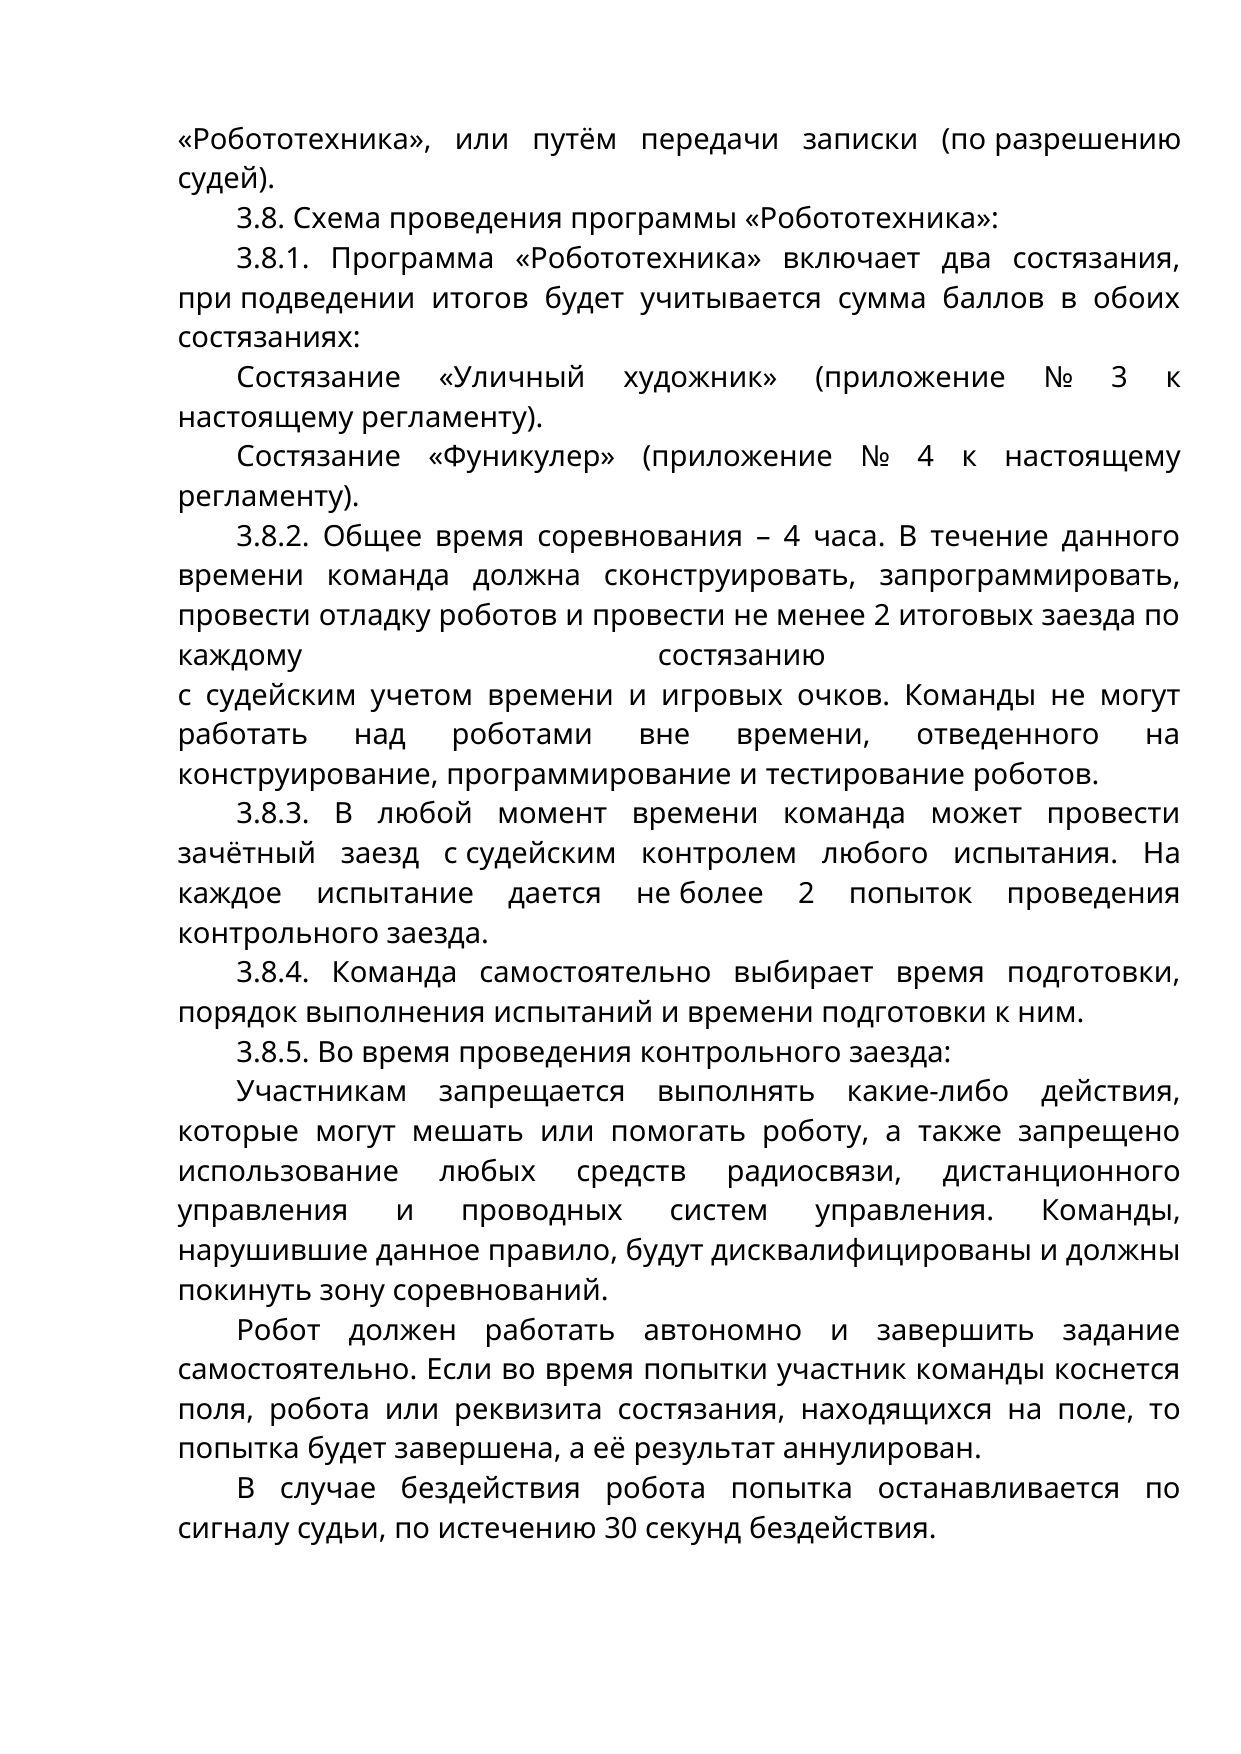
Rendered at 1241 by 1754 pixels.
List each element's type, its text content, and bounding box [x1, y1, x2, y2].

list Участникам запрещается выполнять какие-либо действия, которые могут мешать или помогать роботу, а также запрещено использование любых средств радиосвязи, дистанционного управления и проводных систем управления. Команды, нарушившие данное правило, будут дисквалифицированы и должны покинуть зону соревнований. [177, 1071, 1181, 1309]
list В случае бездействия робота попытка останавливается по сигналу судьи, по истечению 30 секунд бездействия. [177, 1467, 1181, 1547]
list Состязание «Фуникулер» (приложение № 4 к настоящему регламенту). [177, 436, 1181, 515]
text 3.8. Схема проведения программы «Робототехника»: [177, 197, 1181, 237]
list 3.8.3. В любой момент времени команда может провести зачётный заезд с судейским контролем любого испытания. На каждое испытание дается не более 2 попыток проведения контрольного заезда. [177, 793, 1181, 952]
list Состязание «Уличный художник» (приложение № 3 к настоящему регламенту). [177, 356, 1181, 436]
list 3.8.2. Общее время соревнования – 4 часа. В течение данного времени команда должна сконструировать, запрограммировать, провести отладку роботов и провести не менее 2 итоговых заезда по каждому состязанию с судейским учетом времени и игровых очков. Команды не могут работать над роботами вне времени, отведенного на конструирование, программирование и тестирование роботов. [177, 515, 1181, 793]
list 3.8.4. Команда самостоятельно выбирает время подготовки, порядок выполнения испытаний и времени подготовки к ним. [177, 952, 1181, 1031]
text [177, 118, 1181, 197]
list Робот должен работать автономно и завершить задание самостоятельно. Если во время попытки участник команды коснется поля, робота или реквизита состязания, находящихся на поле, то попытка будет завершена, а её результат аннулирован. [177, 1309, 1181, 1467]
list 3.8.5. Во время проведения контрольного заезда: [177, 1031, 1181, 1071]
list 3.8.1. Программа «Робототехника» включает два состязания, при подведении итогов будет учитывается сумма баллов в обоих состязаниях: [177, 237, 1181, 356]
